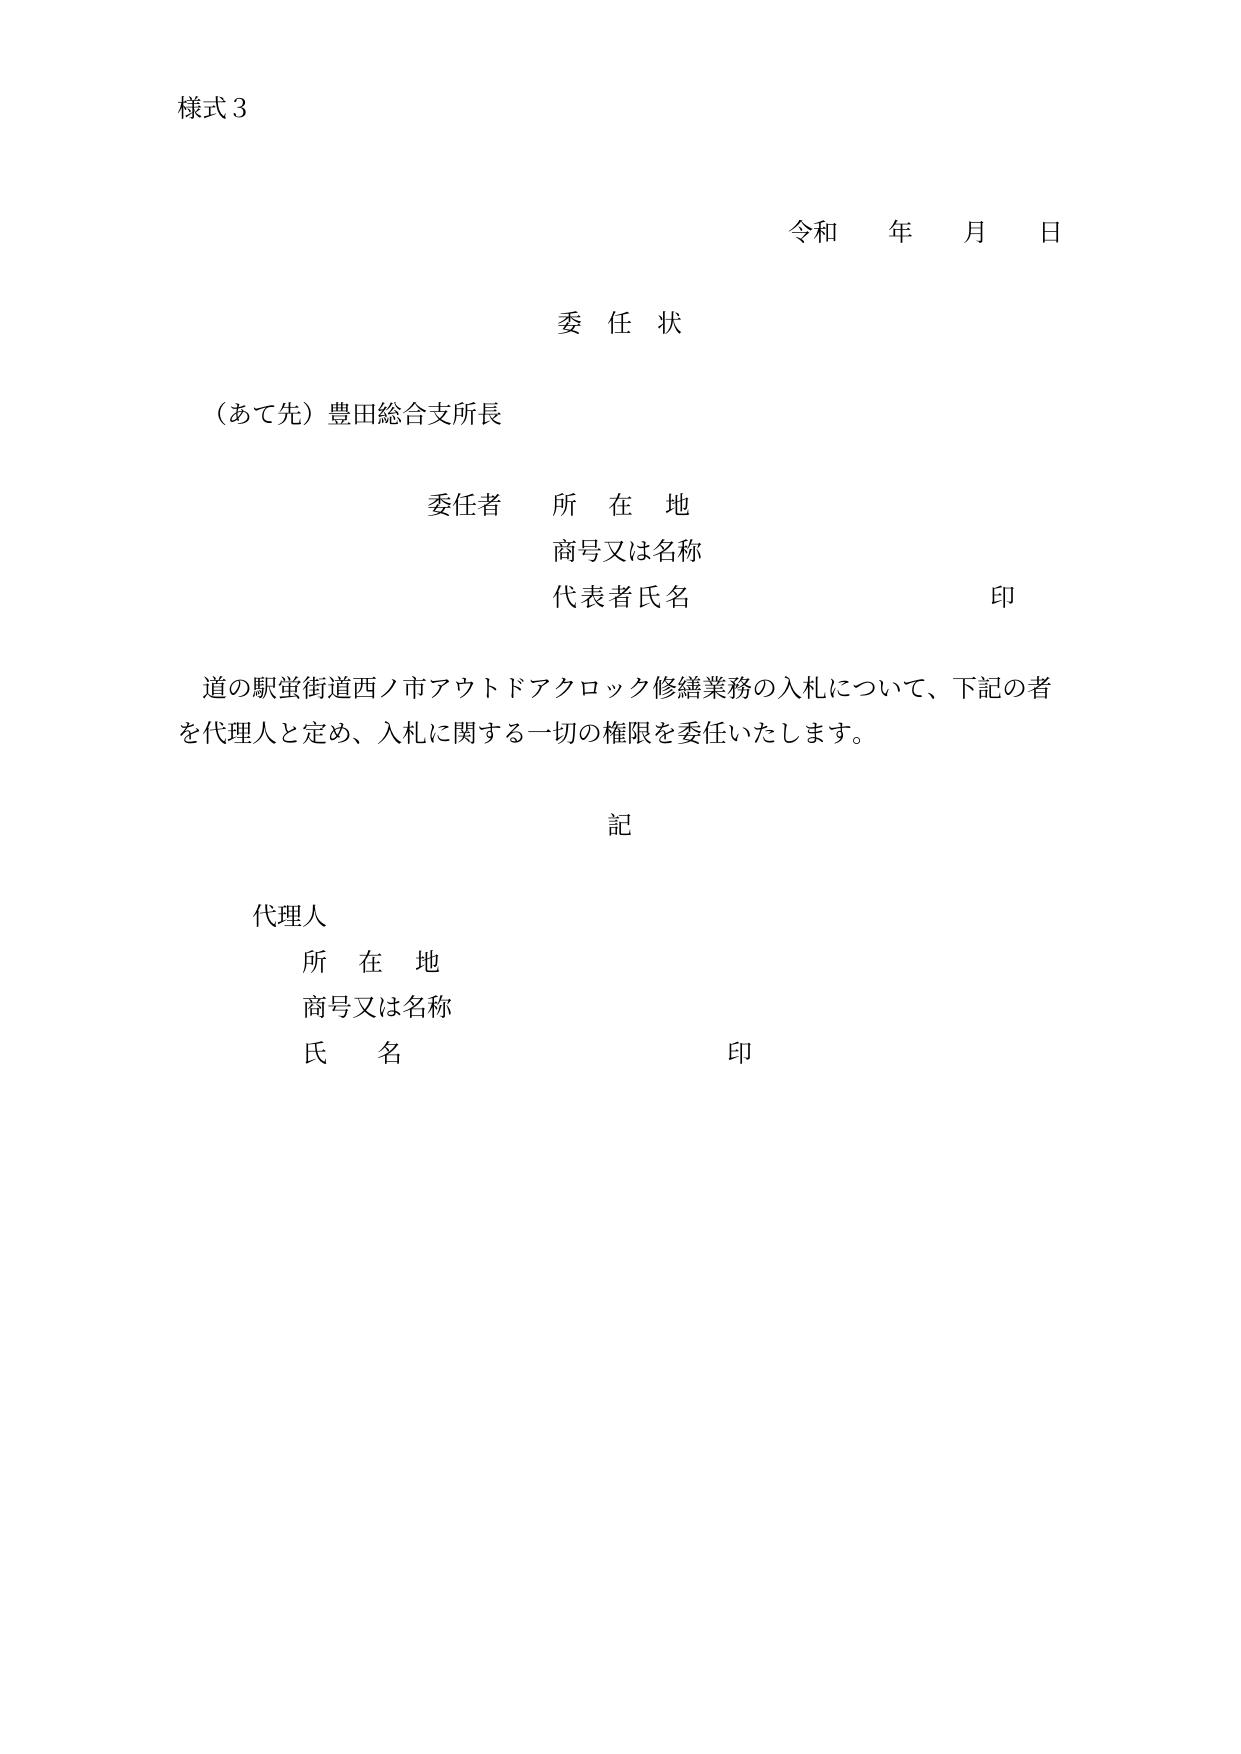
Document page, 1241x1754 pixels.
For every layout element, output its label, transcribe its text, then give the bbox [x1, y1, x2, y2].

text 商号又は名称 [177, 983, 1063, 1029]
text 代理人 [177, 892, 1063, 937]
text 代表者氏名 印 [177, 572, 1063, 618]
text 道の駅蛍街道西ノ市アウトドアクロック修繕業務の入札について、下記の者を代理人と定め、入札に関する一切の権限を委任いたします。 [177, 664, 1063, 755]
text 氏名 印 [177, 1029, 1063, 1074]
text 令和 年 月 日 [177, 207, 1063, 253]
text 委任者 所 在 地 [177, 481, 1063, 527]
text 商号又は名称 [177, 527, 1063, 572]
text （あて先）豊田総合支所長 [177, 390, 1063, 436]
text 所 在 地 [177, 937, 1063, 983]
text 委 任 状 [177, 299, 1063, 344]
subtitle 記 [177, 801, 1063, 846]
